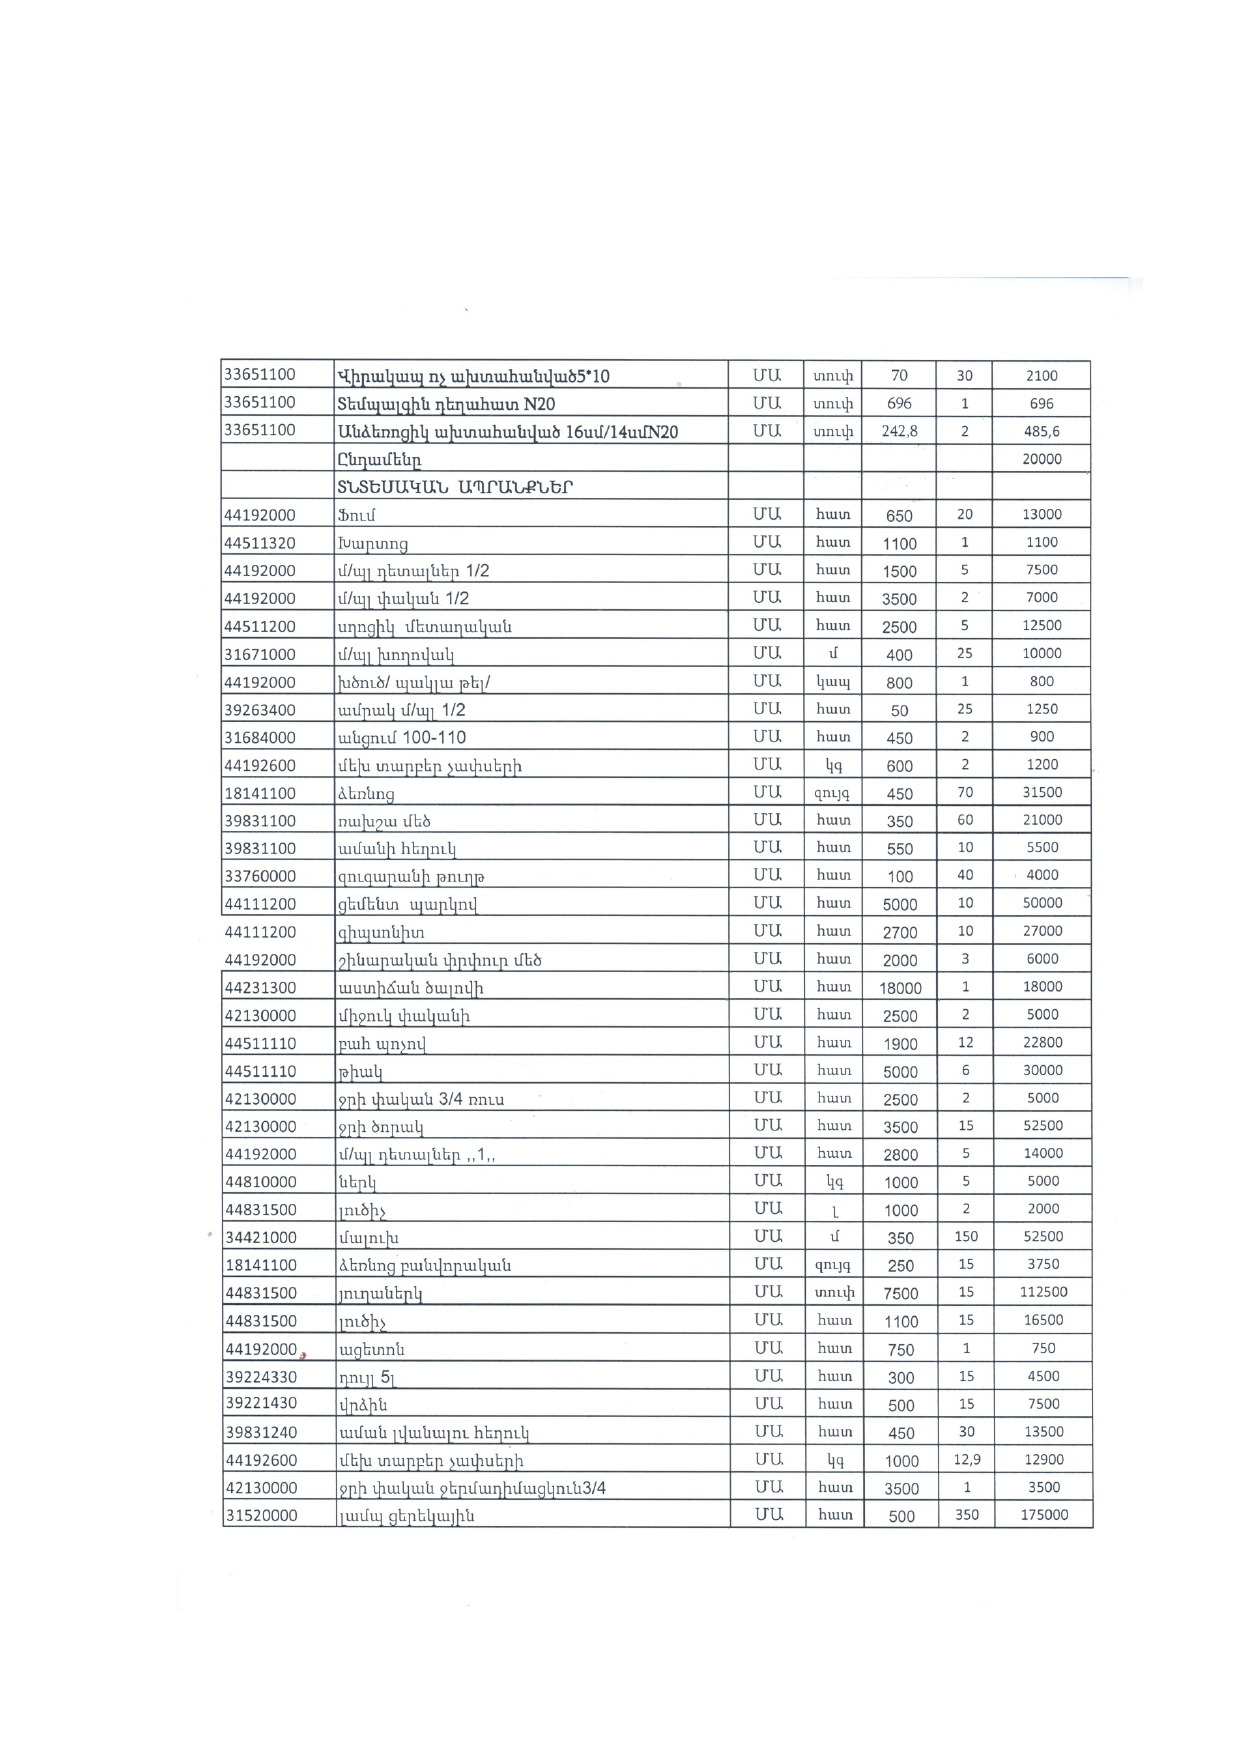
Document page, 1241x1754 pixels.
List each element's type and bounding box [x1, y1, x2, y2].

picture [177, 277, 1151, 1617]
